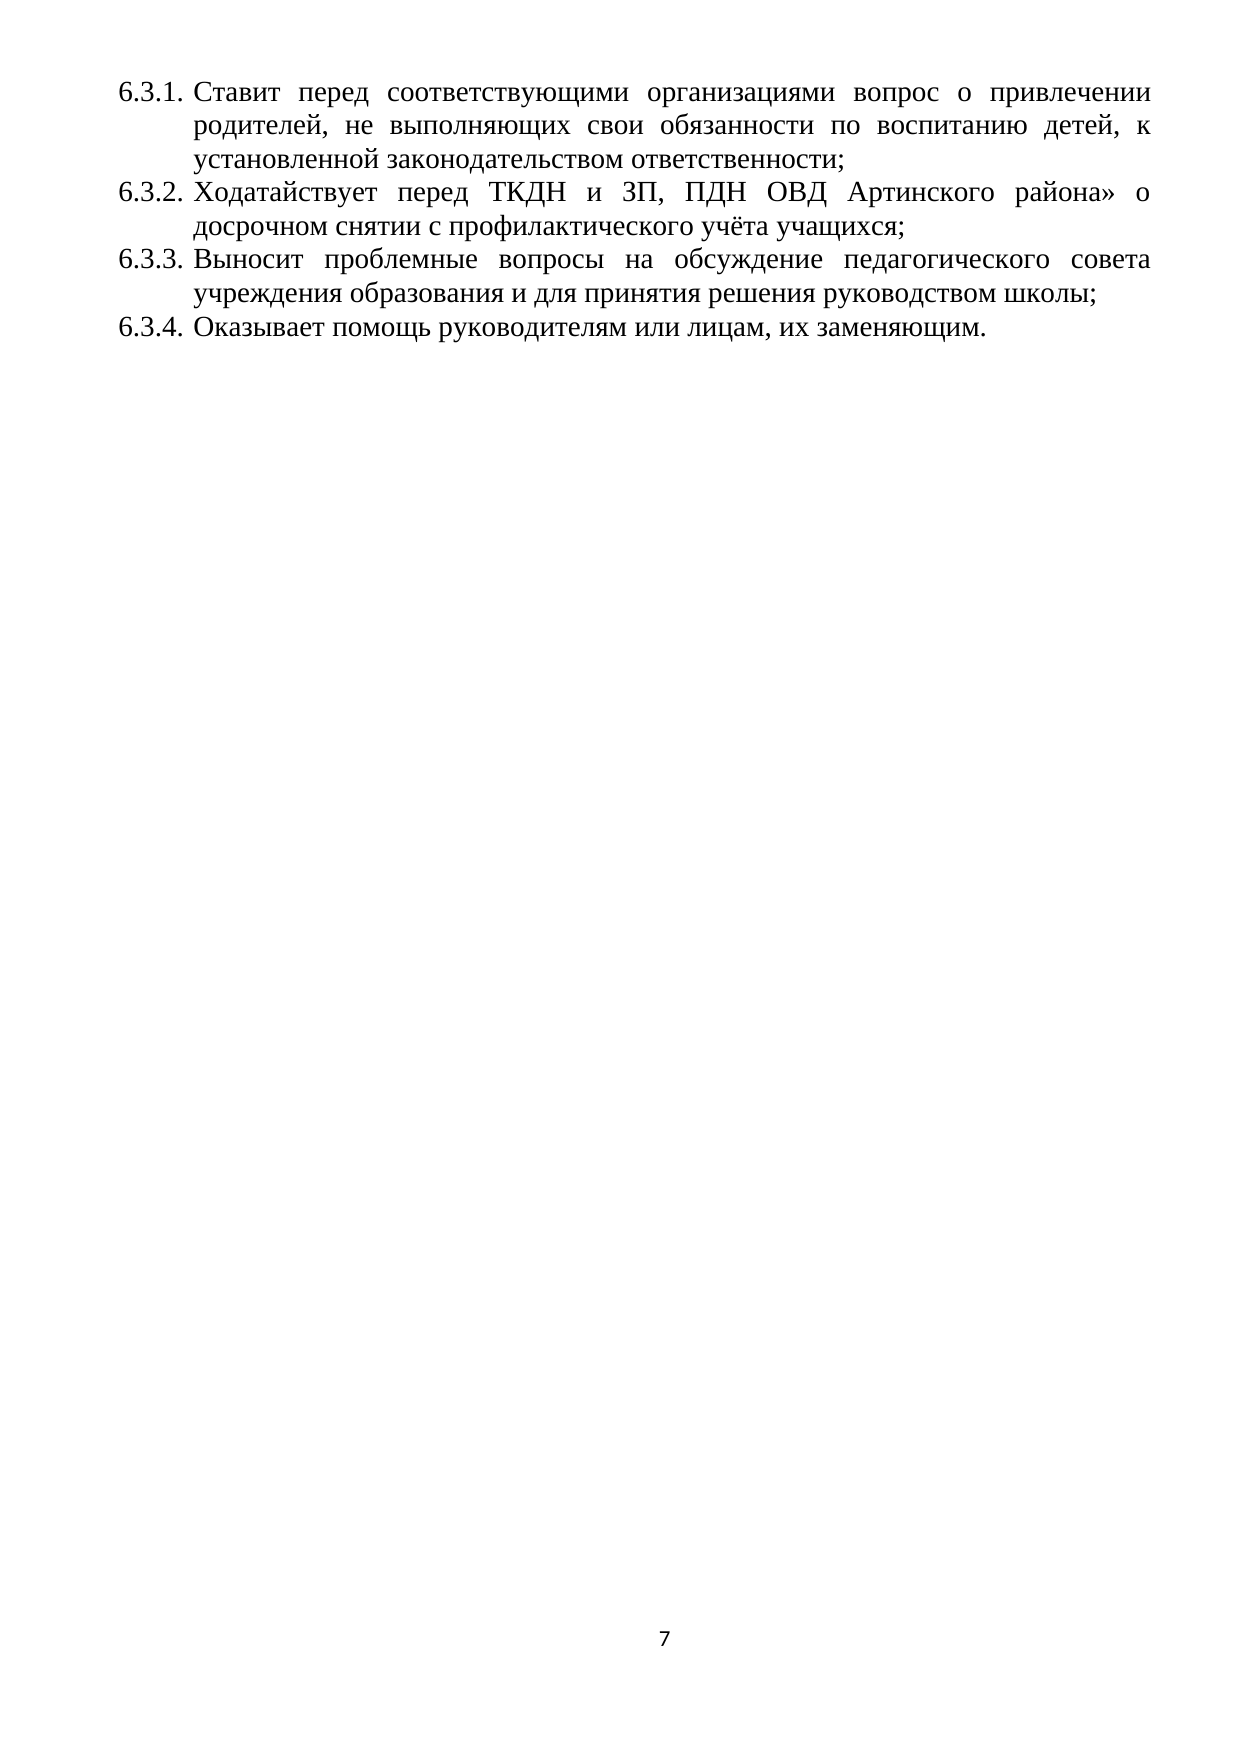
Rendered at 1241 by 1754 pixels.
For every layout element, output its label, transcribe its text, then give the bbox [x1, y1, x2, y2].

list Оказывает помощь руководителям или лицам, их заменяющим. [118, 309, 1152, 342]
list Выносит проблемные вопросы на обсуждение педагогического совета учреждения образования и для принятия решения руководством школы; [118, 242, 1152, 309]
list Ходатайствует перед ТКДН и ЗП, ПДН ОВД Артинского района» о досрочном снятии с профилактического учёта учащихся; [118, 174, 1152, 242]
list Ставит перед соответствующими организациями вопрос о привлечении родителей, не выполняющих свои обязанности по воспитанию детей, к установленной законодательством ответственности; [118, 74, 1152, 174]
